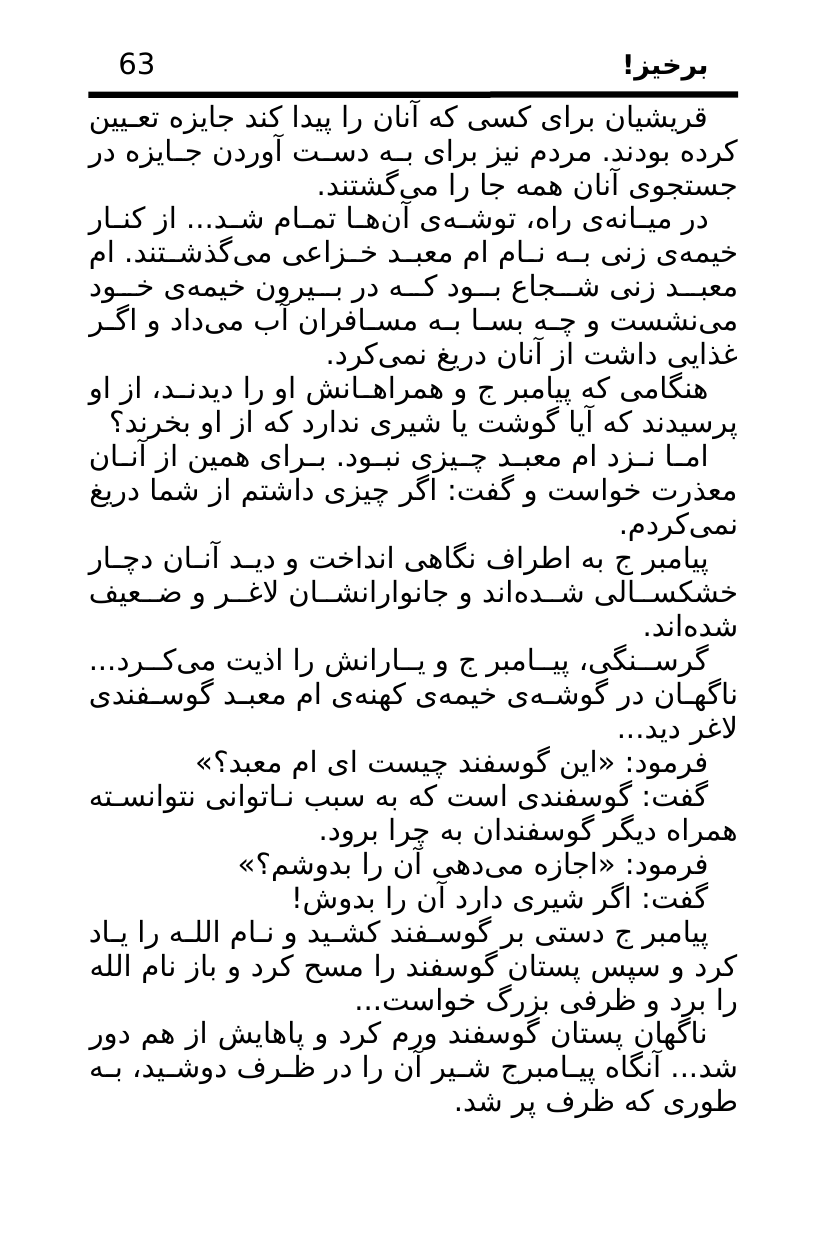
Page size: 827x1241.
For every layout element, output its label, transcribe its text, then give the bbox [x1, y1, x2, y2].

text در میانه‌ی راه، توشه‌ی آن‌ها تمام شد... از کنار خیمه‌ی زنی به نام ام معبد خزاعی می‌گذشتند. ام معبد زنی شجاع بود که در بیرون خیمه‌ی خود می‌نشست و چه بسا به مسافران آب می‌داد و اگر غذایی داشت از آنان دریغ نمی‌کرد. [89, 202, 738, 372]
text گفت: اگر شیری دارد آن را بدوش! [89, 881, 738, 915]
text قریشیان برای کسی که آنان را پیدا کند جایزه تعیین کرده بودند. مردم نیز برای به دست آوردن جایزه در جستجوی آنان همه جا را می‌گشتند. [89, 100, 738, 202]
text اما نزد ام معبد چیزی نبود. برای همین از آنان معذرت خواست و گفت: اگر چیزی داشتم از شما دریغ نمی‌کردم. [89, 439, 738, 541]
text ناگهان پستان گوسفند ورم کرد و پاهایش از هم دور شد... آنگاه پیامبرج شیر آن را در ظرف دوشید، به طوری که ظرف پر شد. [89, 1017, 738, 1119]
text پیامبر ج به اطراف نگاهی انداخت و دید آنان دچار خشکسالی شده‌اند و جانوارانشان لاغر و ضعیف شده‌اند. [89, 541, 738, 643]
text گفت: گوسفندی است که به سبب ناتوانی نتوانسته همراه دیگر گوسفندان به چرا برود. [89, 779, 738, 847]
text فرمود: «اجازه می‌دهی آن را بدوشم؟» [89, 847, 738, 881]
text گرسنگی، پیامبر ج و یارانش را اذیت می‌کرد... ناگهان در گوشه‌ی خیمه‌ی کهنه‌ی ام معبد گوسفندی لاغر دید... [89, 643, 738, 745]
text فرمود: «این گوسفند چیست ای ام معبد؟» [89, 745, 738, 779]
text پیامبر ج دستی بر گوسفند کشید و نام الله را یاد کرد و سپس پستان گوسفند را مسح کرد و باز نام الله را برد و ظرفی بزرگ خواست... [89, 915, 738, 1017]
text هنگامی که پیامبر ج و همراهانش او را دیدند، از او پرسیدند که آیا گوشت یا شیری ندارد که از او بخرند؟ [89, 372, 738, 439]
